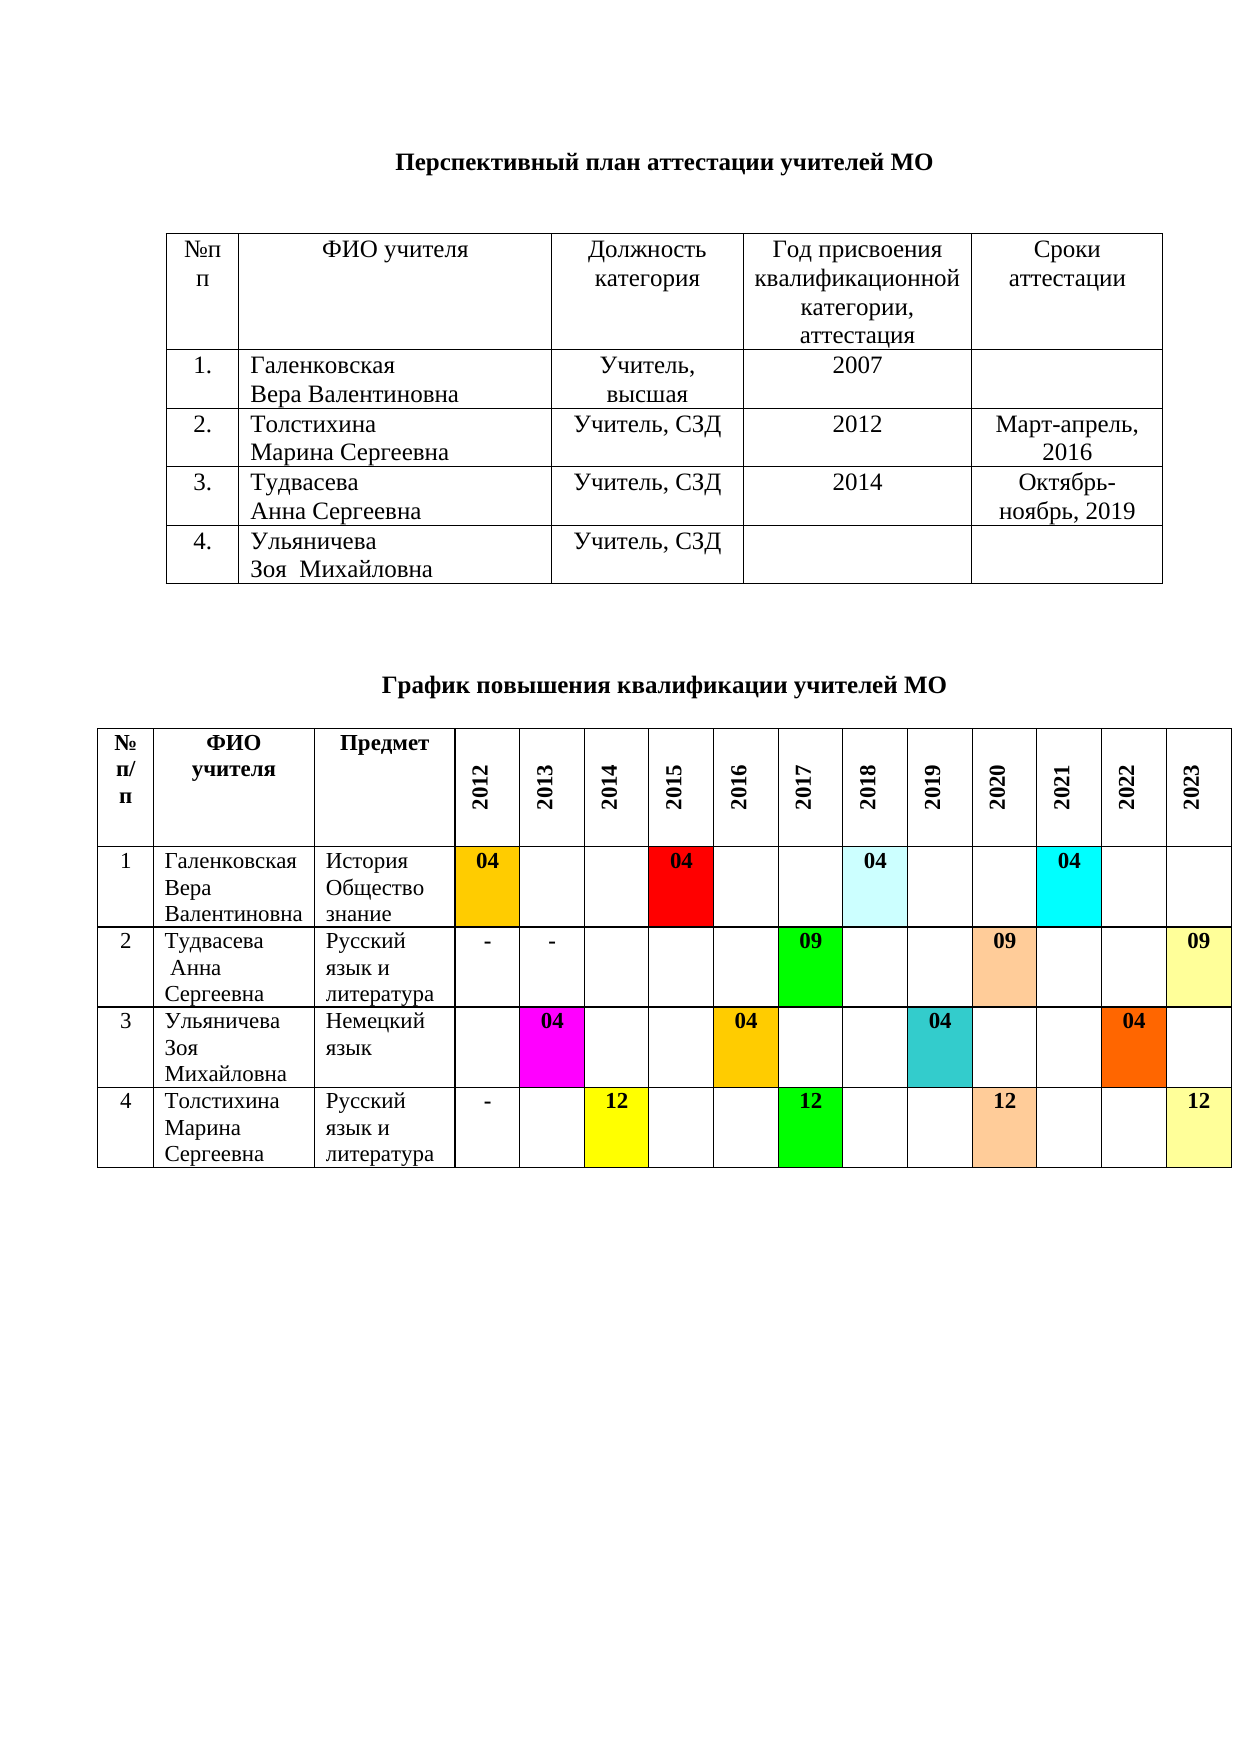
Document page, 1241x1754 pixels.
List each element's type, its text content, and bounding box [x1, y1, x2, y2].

table_cell [972, 350, 1162, 408]
table_header 2019 [908, 729, 972, 846]
table_cell Учитель, СЗД [552, 526, 743, 583]
table_header № п/п [98, 729, 153, 846]
table_header 2017 [779, 729, 842, 846]
table_cell 04 [843, 847, 907, 926]
table_cell 04 [908, 1008, 972, 1087]
table_cell 04 [714, 1008, 778, 1087]
table_cell 4. [167, 526, 238, 583]
table_cell [908, 928, 972, 1006]
table_cell - [456, 928, 519, 1006]
table_cell 4 [98, 1088, 153, 1167]
table_cell 12 [779, 1088, 842, 1167]
table_cell 2014 [744, 467, 971, 525]
table_cell [908, 847, 972, 926]
table_cell Русский язык и литература [315, 928, 454, 1006]
table_cell 04 [456, 847, 519, 926]
table_cell [1037, 1008, 1101, 1087]
table_header 2012 [456, 729, 519, 846]
table_cell 12 [973, 1088, 1036, 1167]
table_cell 12 [585, 1088, 648, 1167]
text График повышения квалификации учителей МО [177, 671, 1152, 699]
table_cell Тудвасева Анна Сергеевна [154, 928, 314, 1006]
table_header 2018 [843, 729, 907, 846]
table_cell История Общество знание [315, 847, 454, 926]
table_cell Толстихина Марина Сергеевна [239, 409, 551, 466]
table_header 2014 [585, 729, 648, 846]
table_header ФИО учителя [154, 729, 314, 846]
table_header 2015 [649, 729, 713, 846]
table_cell Учитель, СЗД [552, 467, 743, 525]
table_cell [843, 928, 907, 1006]
table_cell Ульяничева Зоя Михайловна [239, 526, 551, 583]
table_cell 04 [649, 847, 713, 926]
table_cell [714, 847, 778, 926]
table_header 2022 [1102, 729, 1166, 846]
table_header №пп [167, 234, 238, 349]
table_cell [908, 1088, 972, 1167]
table_cell [456, 1008, 519, 1087]
table_cell Галенковская Вера Валентиновна [154, 847, 314, 926]
table_cell Галенковская Вера Валентиновна [239, 350, 551, 408]
table_header ФИО учителя [239, 234, 551, 349]
table_cell [843, 1008, 907, 1087]
table_cell Март-апрель, 2016 [972, 409, 1162, 466]
table_cell Русский язык и литература [315, 1088, 454, 1167]
text Перспективный план аттестации учителей МО [177, 147, 1152, 176]
table_cell 04 [520, 1008, 584, 1087]
table_cell [1102, 1088, 1166, 1167]
table_header 2023 [1167, 729, 1231, 846]
table_cell [843, 1088, 907, 1167]
table_header Должность категория [552, 234, 743, 349]
table_cell [972, 526, 1162, 583]
table_cell [1037, 1088, 1101, 1167]
table_cell [744, 526, 971, 583]
table_cell 04 [1037, 847, 1101, 926]
table_cell [585, 1008, 648, 1087]
table_header 2016 [714, 729, 778, 846]
table_cell [1102, 847, 1166, 926]
table_cell [649, 1088, 713, 1167]
table_cell [1037, 928, 1101, 1006]
table_cell [973, 1008, 1036, 1087]
table_cell 2. [167, 409, 238, 466]
table_cell [1102, 928, 1166, 1006]
table_cell Немецкий язык [315, 1008, 454, 1087]
table_cell [520, 1088, 584, 1167]
table_cell - [520, 928, 584, 1006]
table_cell Толстихина Марина Сергеевна [154, 1088, 314, 1167]
table_cell - [456, 1088, 519, 1167]
table_cell Ульяничева Зоя Михайловна [154, 1008, 314, 1087]
table_header 2013 [520, 729, 584, 846]
table_header Год присвоения квалификационной категории, аттестация [744, 234, 971, 349]
table_cell [585, 847, 648, 926]
table_cell 1 [98, 847, 153, 926]
table_cell 1. [167, 350, 238, 408]
table_cell [1167, 1008, 1231, 1087]
table_cell [779, 1008, 842, 1087]
table_cell 09 [973, 928, 1036, 1006]
table_cell Учитель, высшая [552, 350, 743, 408]
table_cell 3. [167, 467, 238, 525]
table_cell [649, 1008, 713, 1087]
table_header 2020 [973, 729, 1036, 846]
table_cell 2 [98, 928, 153, 1006]
table_cell Тудвасева Анна Сергеевна [239, 467, 551, 525]
table_cell [973, 847, 1036, 926]
table_cell [585, 928, 648, 1006]
table_header Сроки аттестации [972, 234, 1162, 349]
table_cell [714, 1088, 778, 1167]
table_cell [649, 928, 713, 1006]
table_cell Учитель, СЗД [552, 409, 743, 466]
table_cell Октябрь-ноябрь, 2019 [972, 467, 1162, 525]
table_cell [714, 928, 778, 1006]
table_header 2021 [1037, 729, 1101, 846]
table_cell 12 [1167, 1088, 1231, 1167]
table_cell 2007 [744, 350, 971, 408]
table_cell [779, 847, 842, 926]
table_cell 3 [98, 1008, 153, 1087]
table_cell 04 [1102, 1008, 1166, 1087]
table_cell 09 [779, 928, 842, 1006]
table_cell [520, 847, 584, 926]
table_header Предмет [315, 729, 454, 846]
table_cell [1167, 847, 1231, 926]
table_cell 09 [1167, 928, 1231, 1006]
table_cell 2012 [744, 409, 971, 466]
